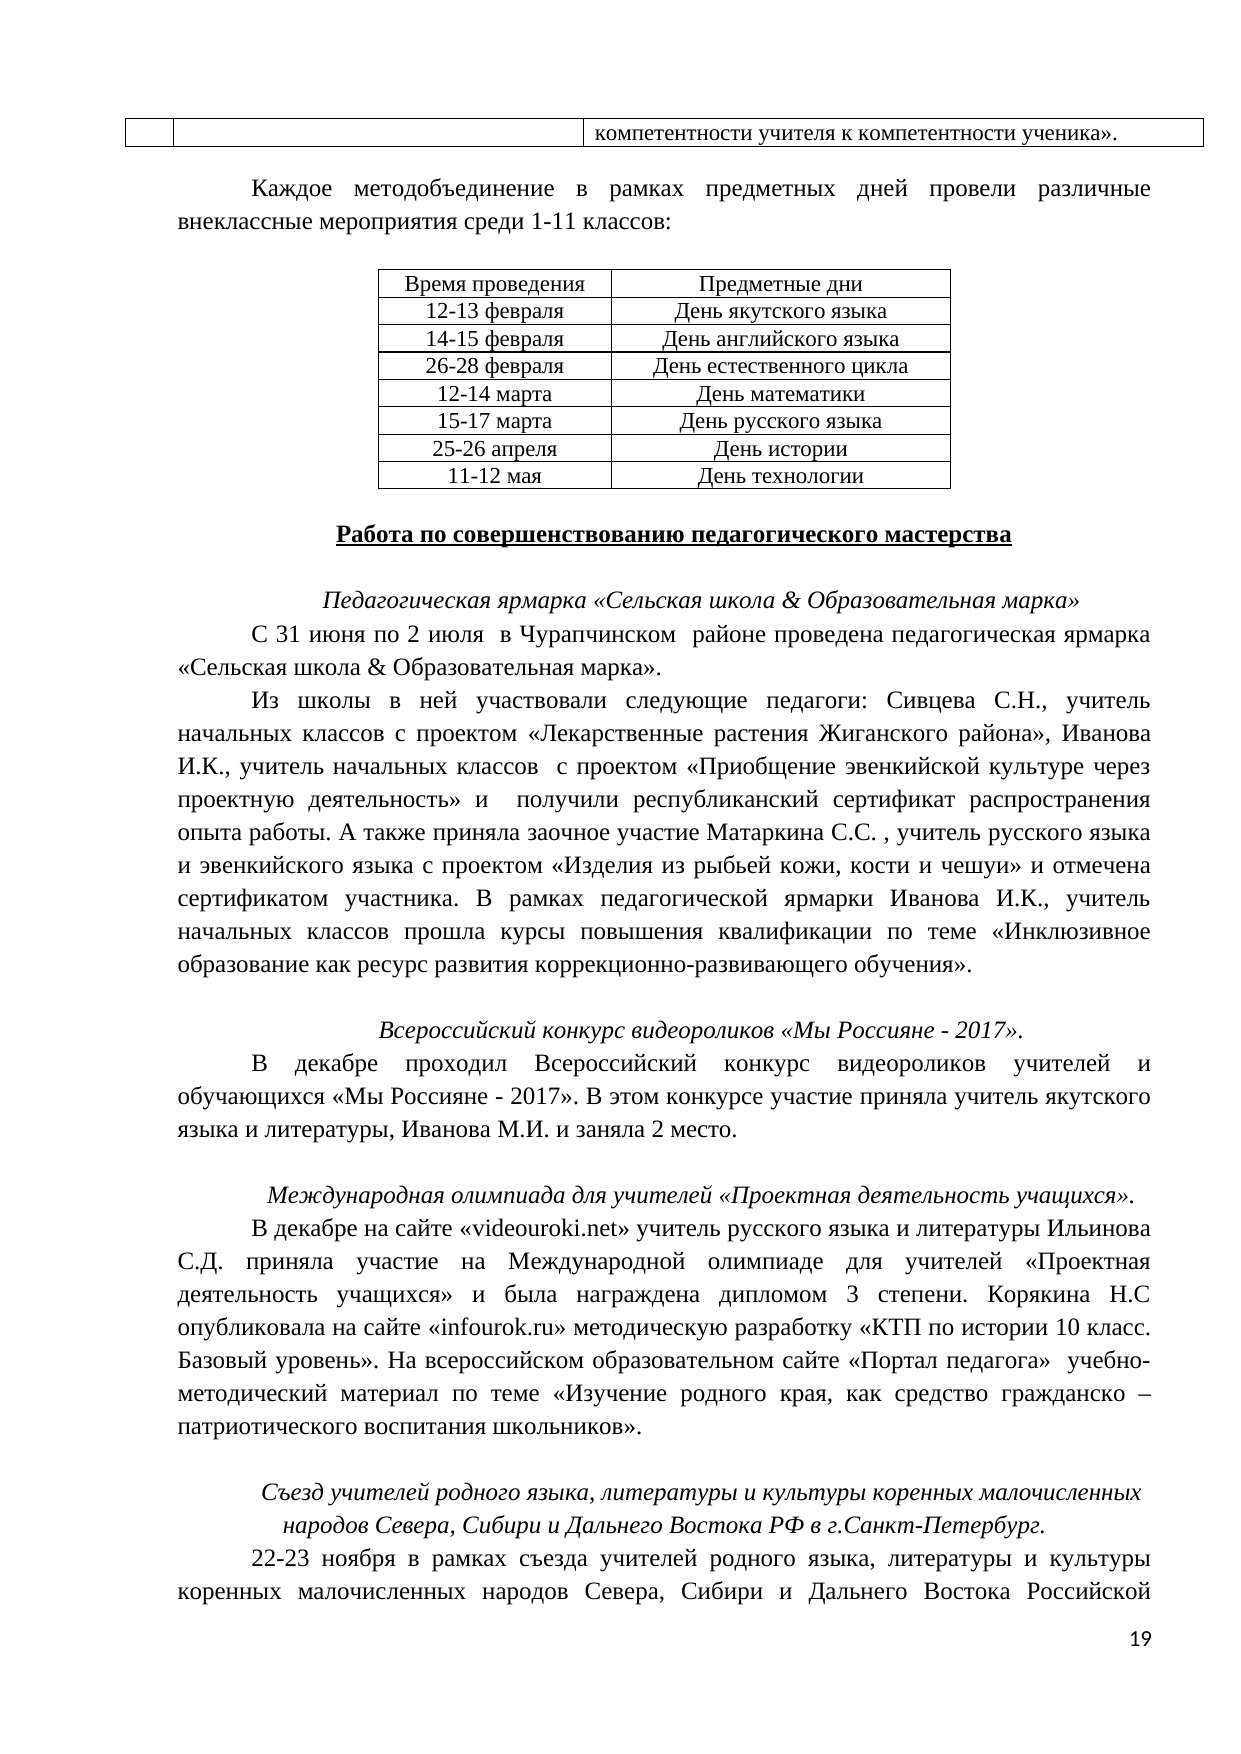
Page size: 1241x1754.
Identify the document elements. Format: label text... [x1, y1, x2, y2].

table_cell 15-17 марта [379, 407, 611, 433]
table_cell 11-12 мая [379, 462, 611, 488]
text Международная олимпиада для учителей «Проектная деятельность учащихся». [177, 1180, 1152, 1209]
text Каждое методобъединение в рамках предметных дней провели различные внеклассные мероприятия среди 1-11 классов: [177, 173, 1152, 235]
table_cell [174, 119, 583, 146]
text Из школы в ней участвовали следующие педагоги: Сивцева С.Н., учитель начальных классов с проектом «Лекарственные растения Жиганского района», Иванова И.К., учитель начальных классов с проектом «Приобщение эвенкийской культуре через проектную деятельность» и получили республиканский сертификат распространения опыта работы. А также приняла заочное участие Матаркина С.С. , учитель русского языка и эвенкийского языка с проектом «Изделия из рыбьей кожи, кости и чешуи» и отмечена сертификатом участника. В рамках педагогической ярмарки Иванова И.К., учитель начальных классов прошла курсы повышения квалификации по теме «Инклюзивное образование как ресурс развития коррекционно-развивающего обучения». [177, 685, 1152, 978]
text С 31 июня по 2 июля в Чурапчинском районе проведена педагогическая ярмарка «Сельская школа & Образовательная марка». [177, 619, 1152, 680]
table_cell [584, 119, 1203, 146]
table_cell День естественного цикла [612, 353, 950, 379]
table_cell 25-26 апреля [379, 435, 611, 461]
table_cell День английского языка [612, 325, 950, 351]
table_header Предметные дни [612, 270, 950, 297]
table_cell День якутского языка [612, 298, 950, 324]
table_cell 12-14 марта [379, 380, 611, 406]
table_cell 12-13 февраля [379, 298, 611, 324]
text Педагогическая ярмарка «Сельская школа & Образовательная марка» [177, 586, 1152, 614]
table_cell 26-28 февраля [379, 353, 611, 379]
text В декабре на сайте «videouroki.net» учитель русского языка и литературы Ильинова С.Д. приняла участие на Международной олимпиаде для учителей «Проектная деятельность учащихся» и была награждена дипломом 3 степени. Корякина Н.С опубликовала на сайте «infourok.ru» методическую разработку «КТП по истории 10 класс. Базовый уровень». На всероссийском образовательном сайте «Портал педагога» учебно-методический материал по теме «Изучение родного края, как средство гражданско – патриотического воспитания школьников». [177, 1213, 1152, 1440]
table_cell День технологии [612, 462, 950, 488]
table_cell День истории [612, 435, 950, 461]
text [177, 1543, 1152, 1605]
text Работа по совершенствованию педагогического мастерства [177, 519, 1152, 548]
table_cell День математики [612, 380, 950, 406]
table_cell 8 [126, 119, 173, 146]
text В декабре проходил Всероссийский конкурс видеороликов учителей и обучающихся «Мы Россияне - 2017». В этом конкурсе участие приняла учитель якутского языка и литературы, Иванова М.И. и заняла 2 место. [177, 1048, 1152, 1143]
table_cell День русского языка [612, 407, 950, 433]
table_cell 14-15 февраля [379, 325, 611, 351]
text Съезд учителей родного языка, литературы и культуры коренных малочисленных народов Севера, Сибири и Дальнего Востока РФ в г.Санкт-Петербург. [177, 1477, 1152, 1539]
text Всероссийский конкурс видеороликов «Мы Россияне - 2017». [177, 1015, 1152, 1044]
table_header Время проведения [379, 270, 611, 297]
